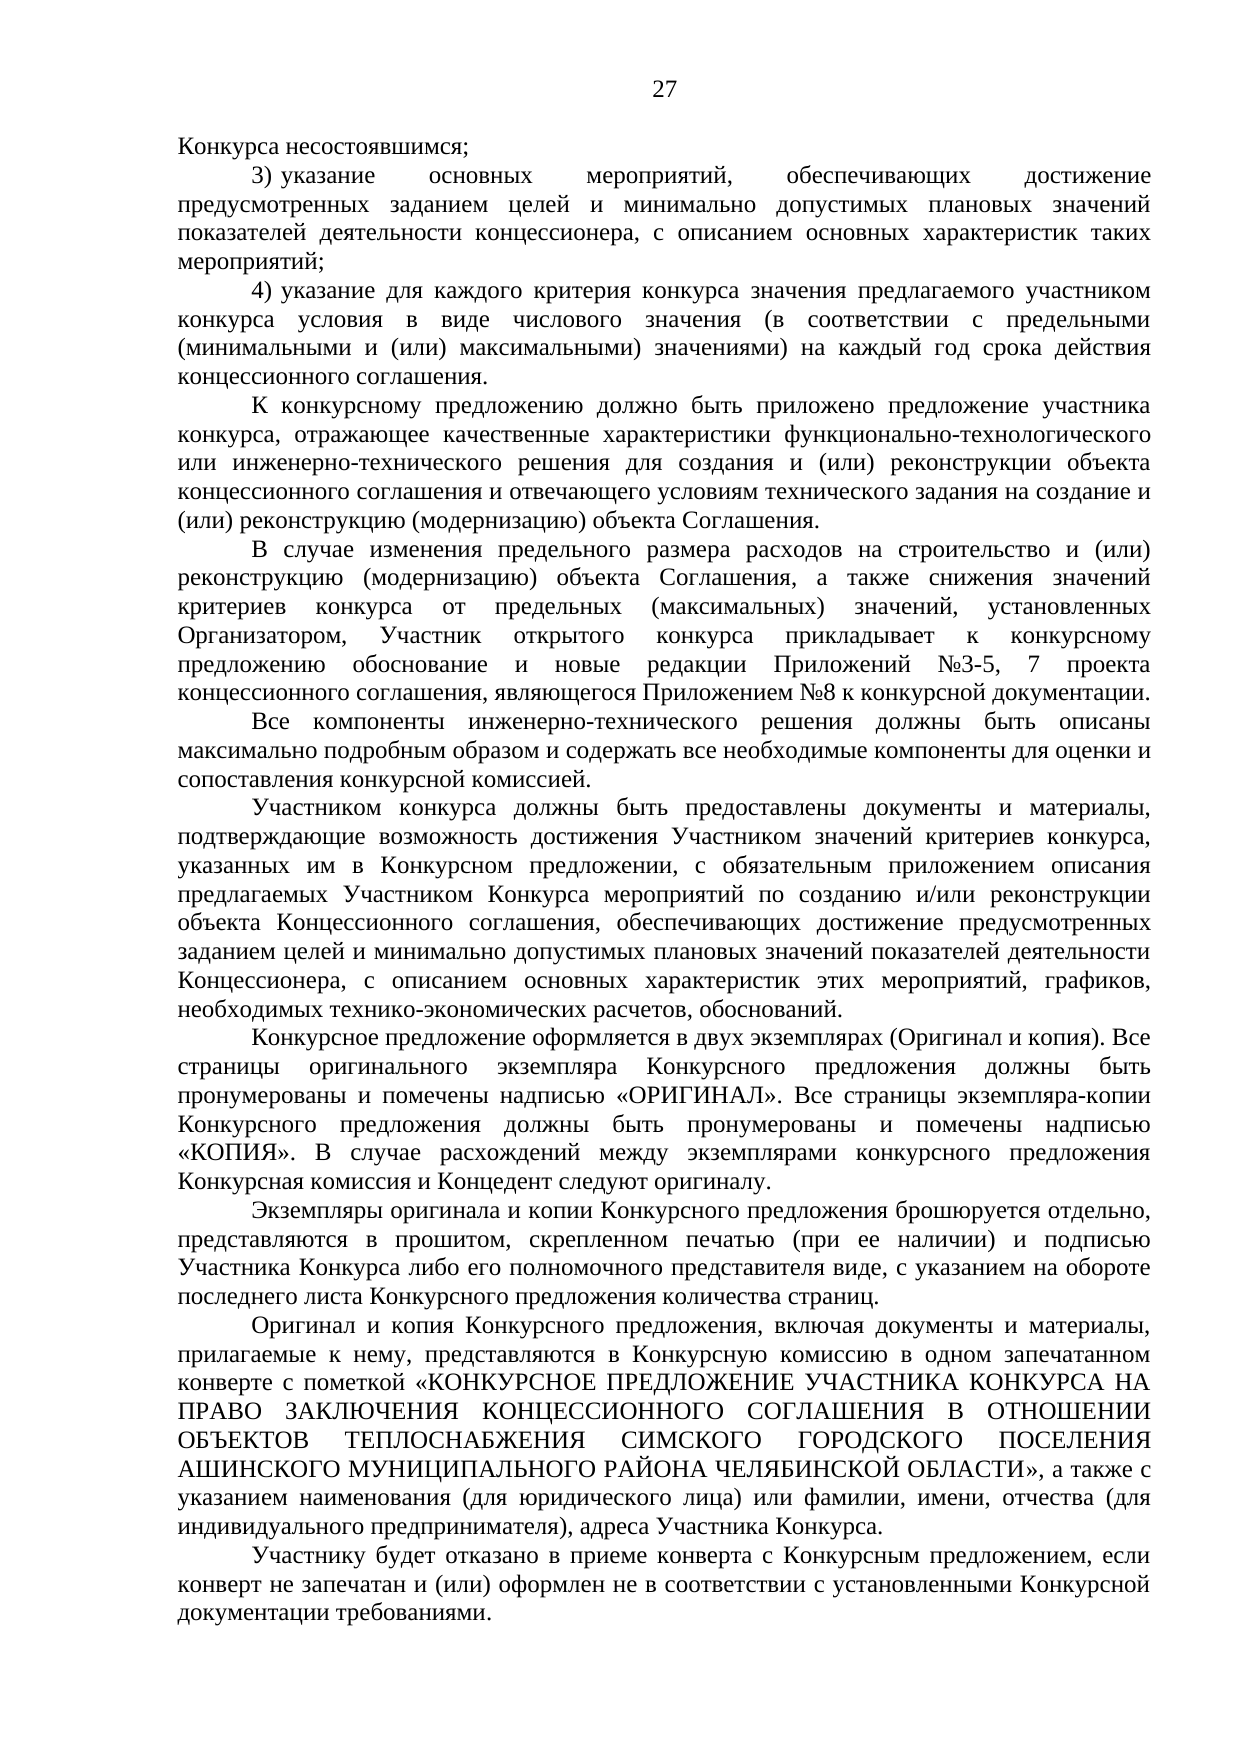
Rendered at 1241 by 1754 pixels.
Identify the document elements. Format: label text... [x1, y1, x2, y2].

text В случае изменения предельного размера расходов на строительство и (или) реконструкцию (модернизацию) объекта Соглашения, а также снижения значений критериев конкурса от предельных (максимальных) значений, установленных Организатором, Участник открытого конкурса прикладывает к конкурсному предложению обоснование и новые редакции Приложений №3-5, 7 проекта концессионного соглашения, являющегося Приложением №8 к конкурсной документации. [177, 534, 1152, 706]
text Оригинал и копия Конкурсного предложения, включая документы и материалы, прилагаемые к нему, представляются в Конкурсную комиссию в одном запечатанном конверте с пометкой «КОНКУРСНОЕ ПРЕДЛОЖЕНИЕ УЧАСТНИКА КОНКУРСА НА ПРАВО ЗАКЛЮЧЕНИЯ КОНЦЕССИОННОГО СОГЛАШЕНИЯ В ОТНОШЕНИИ ОБЪЕКТОВ ТЕПЛОСНАБЖЕНИЯ СИМСКОГО ГОРОДСКОГО ПОСЕЛЕНИЯ АШИНСКОГО МУНИЦИПАЛЬНОГО РАЙОНА ЧЕЛЯБИНСКОЙ ОБЛАСТИ», а также с указанием наименования (для юридического лица) или фамилии, имени, отчества (для индивидуального предпринимателя), адреса Участника Конкурса. [177, 1310, 1152, 1540]
text Экземпляры оригинала и копии Конкурсного предложения брошюруется отдельно, представляются в прошитом, скрепленном печатью (при ее наличии) и подписью Участника Конкурса либо его полномочного представителя виде, с указанием на обороте последнего листа Конкурсного предложения количества страниц. [177, 1195, 1152, 1310]
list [177, 131, 1152, 160]
text Конкурсное предложение оформляется в двух экземплярах (Оригинал и копия). Все страницы оригинального экземпляра Конкурсного предложения должны быть пронумерованы и помечены надписью «ОРИГИНАЛ». Все страницы экземпляра-копии Конкурсного предложения должны быть пронумерованы и помечены надписью «КОПИЯ». В случае расхождений между экземплярами конкурсного предложения Конкурсная комиссия и Концедент следуют оригиналу. [177, 1022, 1152, 1195]
list указание для каждого критерия конкурса значения предлагаемого участником конкурса условия в виде числового значения (в соответствии с предельными (минимальными и (или) максимальными) значениями) на каждый год срока действия концессионного соглашения. [177, 275, 1152, 390]
text Участнику будет отказано в приеме конверта с Конкурсным предложением, если конверт не запечатан и (или) оформлен не в соответствии с установленными Конкурсной документации требованиями. [177, 1540, 1152, 1626]
text К конкурсному предложению должно быть приложено предложение участника конкурса, отражающее качественные характеристики функционально-технологического или инженерно-технического решения для создания и (или) реконструкции объекта концессионного соглашения и отвечающего условиям технического задания на создание и (или) реконструкцию (модернизацию) объекта Соглашения. [177, 390, 1152, 534]
text Участником конкурса должны быть предоставлены документы и материалы, подтверждающие возможность достижения Участником значений критериев конкурса, указанных им в Конкурсном предложении, с обязательным приложением описания предлагаемых Участником Конкурса мероприятий по созданию и/или реконструкции объекта Концессионного соглашения, обеспечивающих достижение предусмотренных заданием целей и минимально допустимых плановых значений показателей деятельности Концессионера, с описанием основных характеристик этих мероприятий, графиков, необходимых технико-экономических расчетов, обоснований. [177, 792, 1152, 1022]
list указание основных мероприятий, обеспечивающих достижение предусмотренных заданием целей и минимально допустимых плановых значений показателей деятельности концессионера, с описанием основных характеристик таких мероприятий; [177, 160, 1152, 275]
text Все компоненты инженерно-технического решения должны быть описаны максимально подробным образом и содержать все необходимые компоненты для оценки и сопоставления конкурсной комиссией. [177, 706, 1152, 792]
